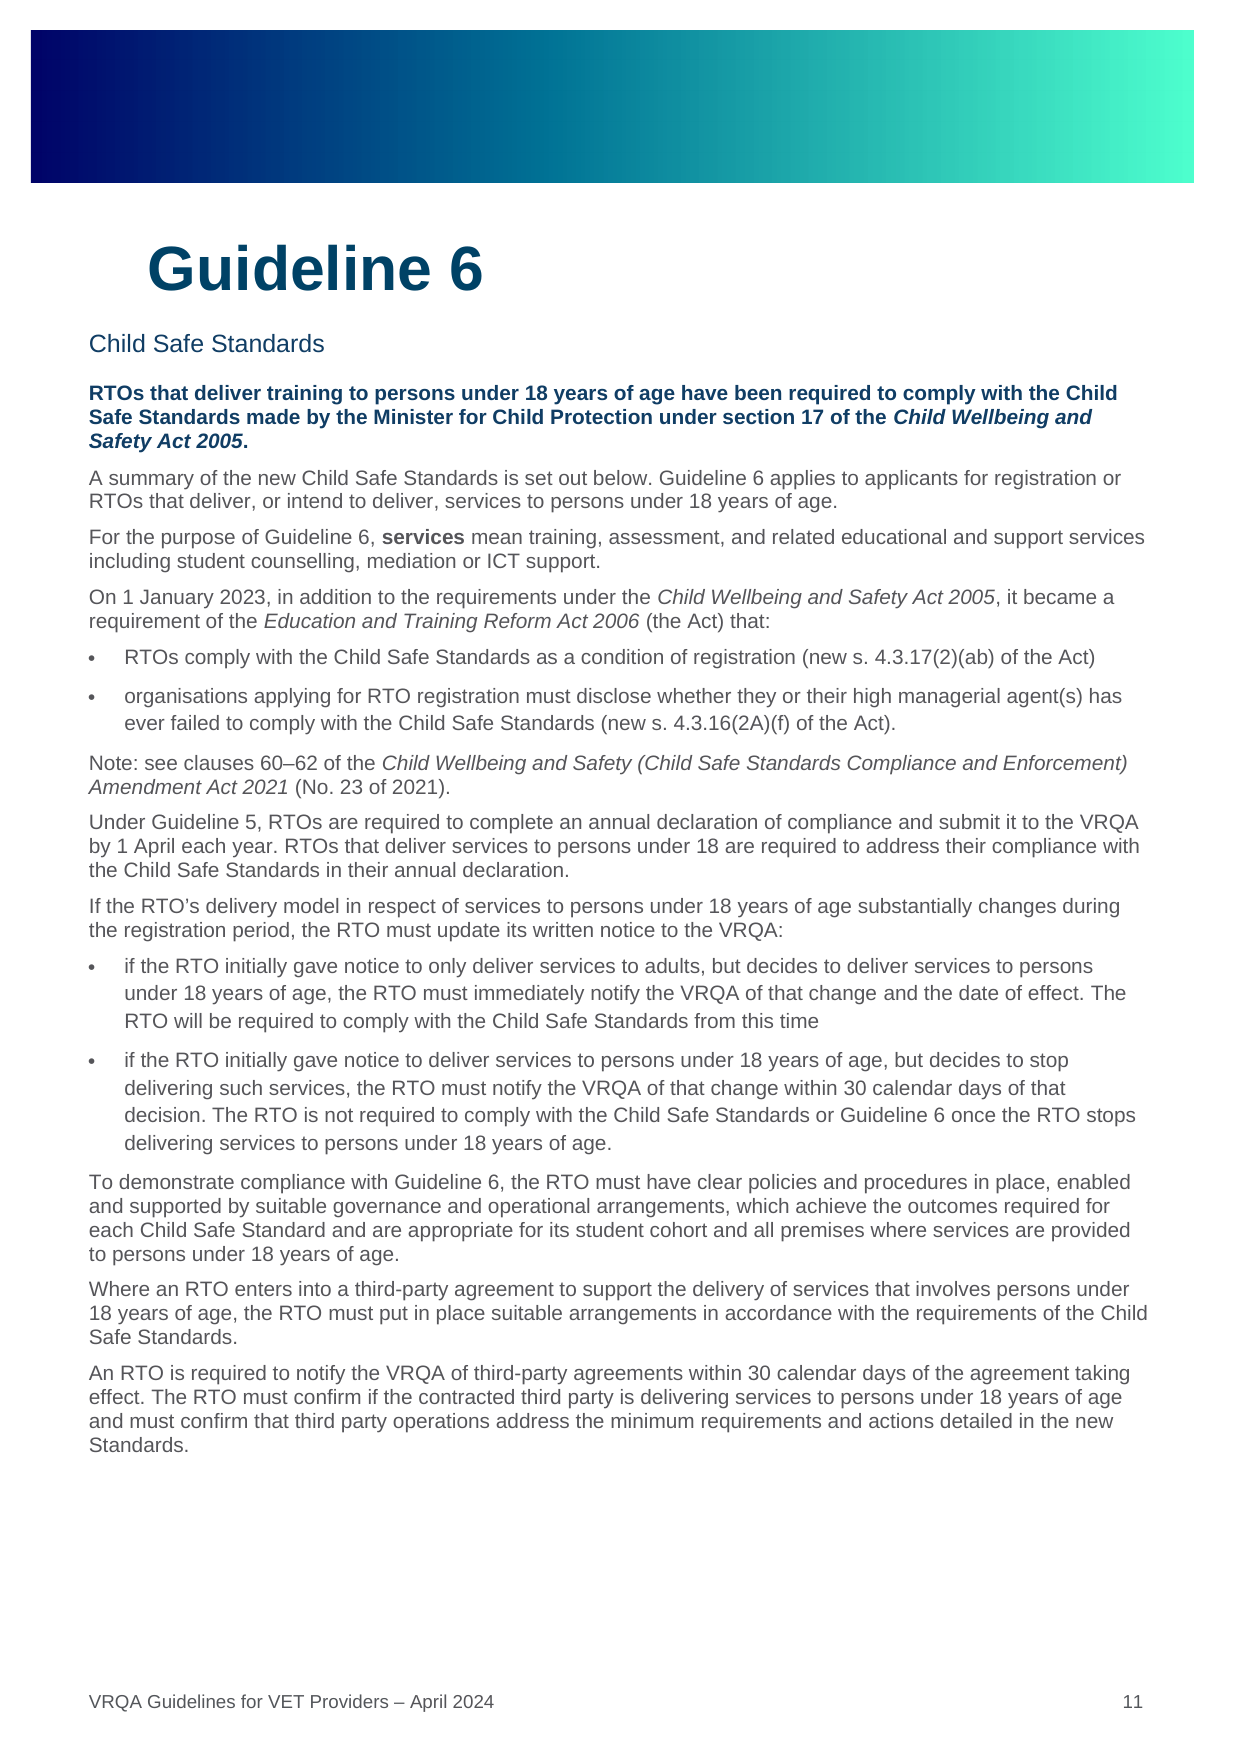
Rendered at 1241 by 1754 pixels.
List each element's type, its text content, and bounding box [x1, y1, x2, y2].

text Note: see clauses 60–62 of the Child Wellbeing and Safety (Child Safe Standards Compliance and Enforcement) Amendment Act 2021 (No. 23 of 2021). [89, 751, 1152, 798]
text An RTO is required to notify the VRQA of third-party agreements within 30 calendar days of the agreement taking effect. The RTO must confirm if the contracted third party is delivering services to persons under 18 years of age and must confirm that third party operations address the minimum requirements and actions detailed in the new Standards. [89, 1361, 1152, 1457]
list if the RTO initially gave notice to only deliver services to adults, but decides to deliver services to persons under 18 years of age, the RTO must immediately notify the VRQA of that change and the date of effect. The RTO will be required to comply with the Child Safe Standards from this time [89, 953, 1152, 1032]
list if the RTO initially gave notice to deliver services to persons under 18 years of age, but decides to stop delivering such services, the RTO must notify the VRQA of that change within 30 calendar days of that decision. The RTO is not required to comply with the Child Safe Standards or Guideline 6 once the RTO stops delivering services to persons under 18 years of age. [89, 1048, 1152, 1154]
text If the RTO’s delivery model in respect of services to persons under 18 years of age substantially changes during the registration period, the RTO must update its written notice to the VRQA: [89, 894, 1152, 942]
text RTOs that deliver training to persons under 18 years of age have been required to comply with the Child Safe Standards made by the Minister for Child Protection under section 17 of the Child Wellbeing and Safety Act 2005. [89, 381, 1152, 453]
text A summary of the new Child Safe Standards is set out below. Guideline 6 applies to applicants for registration or RTOs that deliver, or intend to deliver, services to persons under 18 years of age. [89, 465, 1152, 513]
text Under Guideline 5, RTOs are required to complete an annual declaration of compliance and submit it to the VRQA by 1 April each year. RTOs that deliver services to persons under 18 are required to address their compliance with the Child Safe Standards in their annual declaration. [89, 810, 1152, 882]
text Child Safe Standards [89, 329, 1152, 357]
text Guideline 6 [148, 232, 1152, 304]
text Where an RTO enters into a third-party agreement to support the delivery of services that involves persons under 18 years of age, the RTO must put in place suitable arrangements in accordance with the requirements of the Child Safe Standards. [89, 1277, 1152, 1349]
list RTOs comply with the Child Safe Standards as a condition of registration (new s. 4.3.17(2)(ab) of the Act) [89, 644, 1152, 668]
text For the purpose of Guideline 6, services mean training, assessment, and related educational and support services including student counselling, mediation or ICT support. [89, 525, 1152, 573]
picture [30, 30, 443, 183]
text To demonstrate compliance with Guideline 6, the RTO must have clear policies and procedures in place, enabled and supported by suitable governance and operational arrangements, which achieve the outcomes required for each Child Safe Standard and are appropriate for its student cohort and all premises where services are provided to persons under 18 years of age. [89, 1169, 1152, 1265]
picture [614, 30, 1194, 183]
list organisations applying for RTO registration must disclose whether they or their high managerial agent(s) has ever failed to comply with the Child Safe Standards (new s. 4.3.16(2A)(f) of the Act). [89, 684, 1152, 735]
text On 1 January 2023, in addition to the requirements under the Child Wellbeing and Safety Act 2005, it became a requirement of the Education and Training Reform Act 2006 (the Act) that: [89, 585, 1152, 633]
